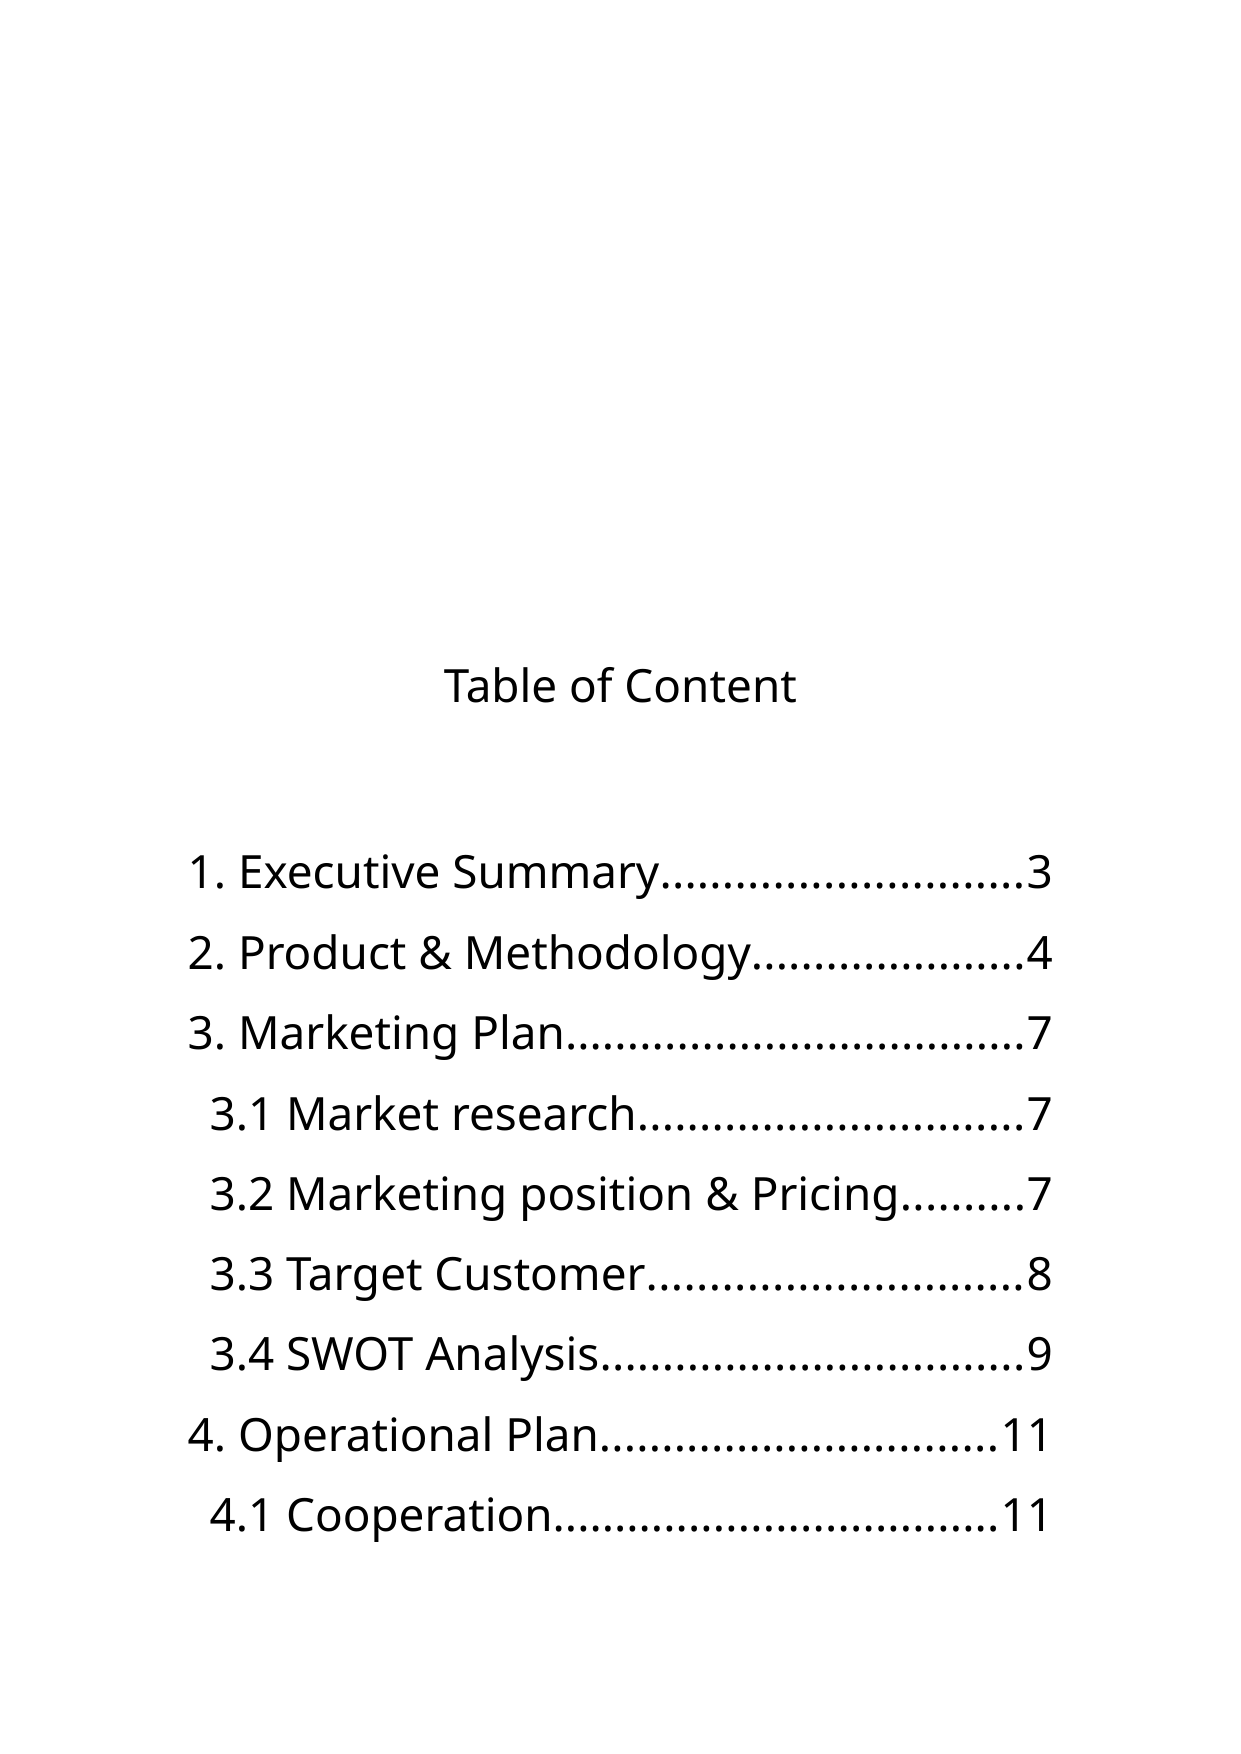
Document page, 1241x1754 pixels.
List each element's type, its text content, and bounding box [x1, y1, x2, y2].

text Table of Content [187, 652, 1053, 717]
